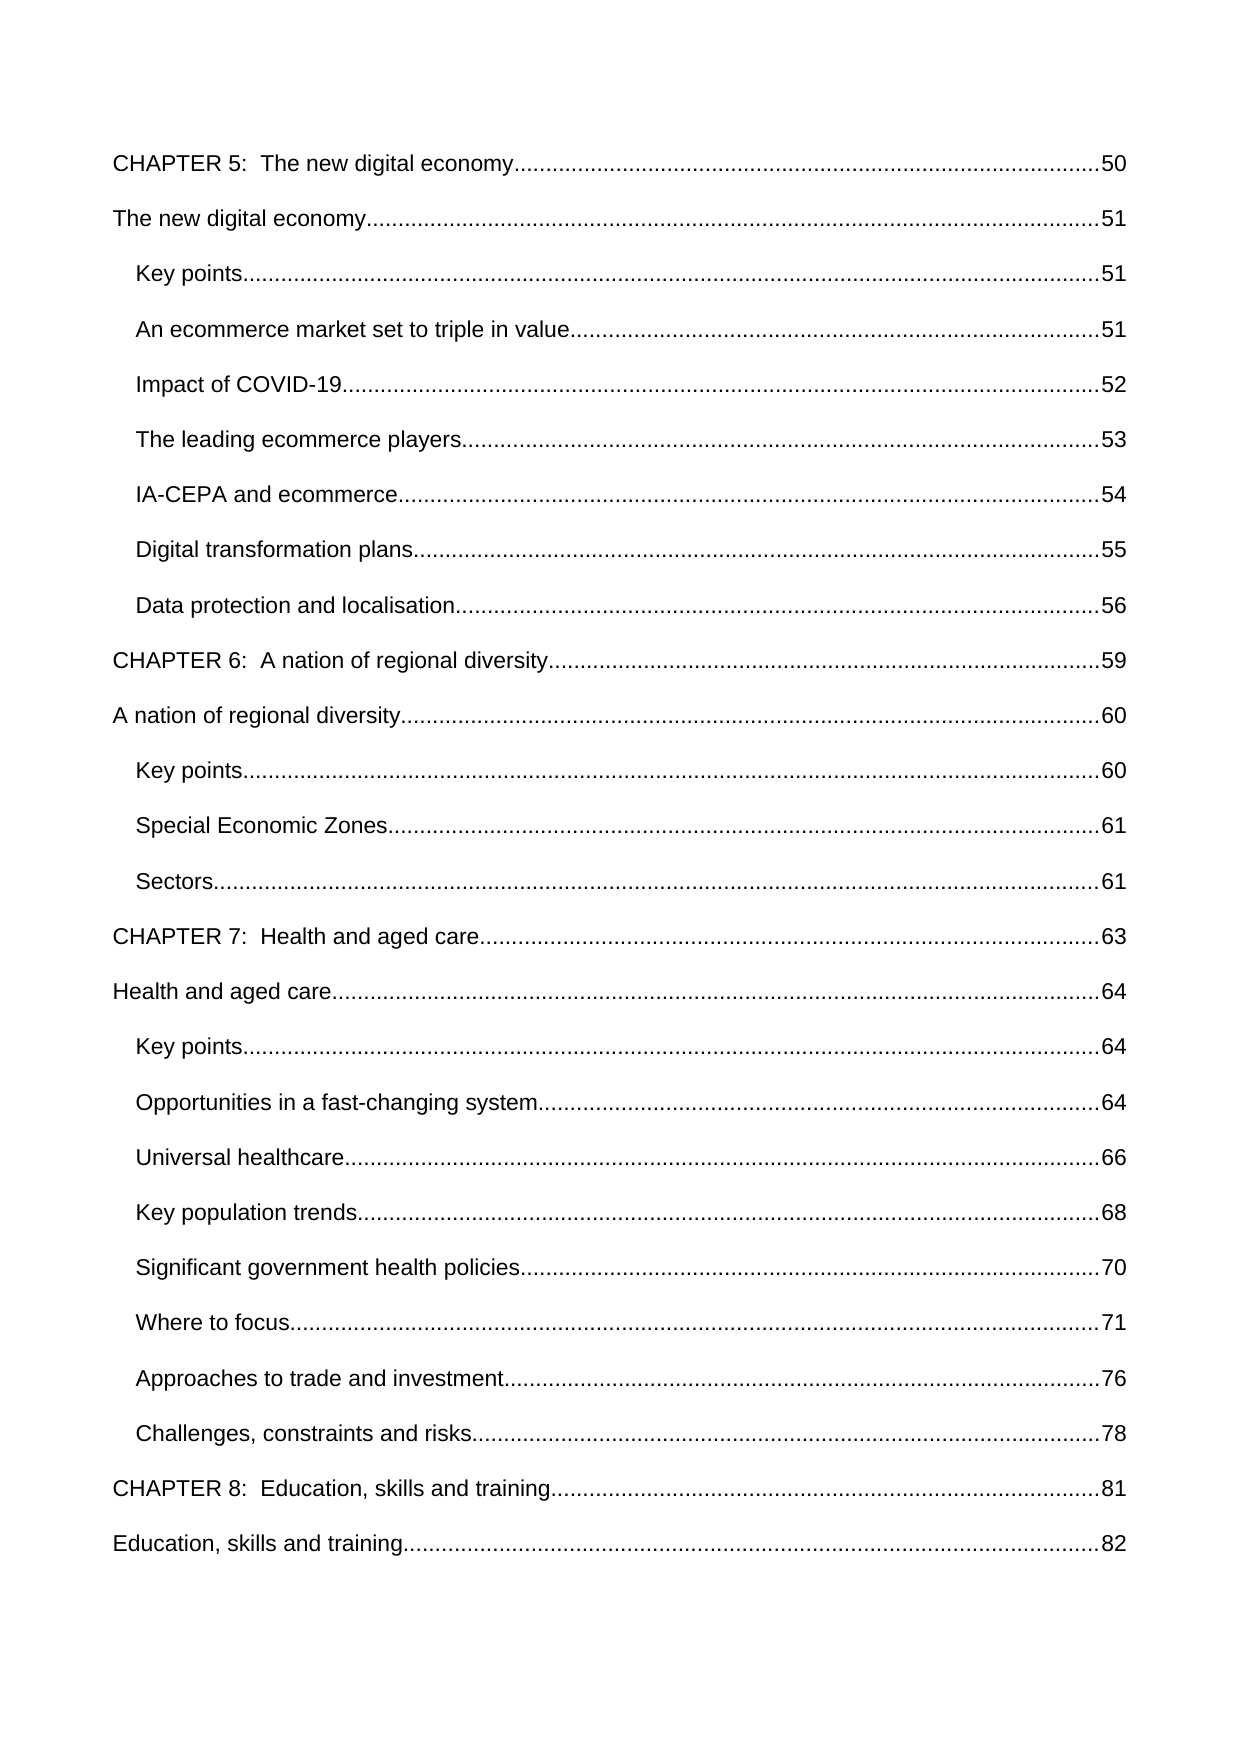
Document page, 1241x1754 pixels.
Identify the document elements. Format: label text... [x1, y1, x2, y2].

text Data protection and localisation 56 [135, 592, 1128, 618]
text Universal healthcare 66 [135, 1144, 1128, 1170]
text IA-CEPA and ecommerce 54 [135, 481, 1128, 508]
text CHAPTER 7: Health and aged care 63 [112, 923, 1128, 949]
text The leading ecommerce players 53 [135, 426, 1128, 452]
text Digital transformation plans 55 [135, 536, 1128, 563]
text Impact of COVID-19 52 [135, 371, 1128, 397]
text The new digital economy 51 [112, 205, 1128, 232]
text Key points 60 [135, 757, 1128, 784]
text CHAPTER 8: Education, skills and training 81 [112, 1475, 1128, 1501]
text Health and aged care 64 [112, 978, 1128, 1004]
text Significant government health policies 70 [135, 1254, 1128, 1281]
text A nation of regional diversity 60 [112, 702, 1128, 728]
text Opportunities in a fast-changing system 64 [135, 1088, 1128, 1115]
text Approaches to trade and investment 76 [135, 1364, 1128, 1391]
text Where to focus 71 [135, 1309, 1128, 1336]
text An ecommerce market set to triple in value 51 [135, 316, 1128, 342]
text Education, skills and training 82 [112, 1530, 1128, 1557]
text Special Economic Zones 61 [135, 812, 1128, 839]
text Challenges, constraints and risks 78 [135, 1420, 1128, 1446]
text Key population trends 68 [135, 1199, 1128, 1225]
text CHAPTER 5: The new digital economy 50 [112, 150, 1128, 176]
text CHAPTER 6: A nation of regional diversity 59 [112, 647, 1128, 673]
text Key points 64 [135, 1033, 1128, 1060]
text Sectors 61 [135, 868, 1128, 894]
text Key points 51 [135, 260, 1128, 287]
